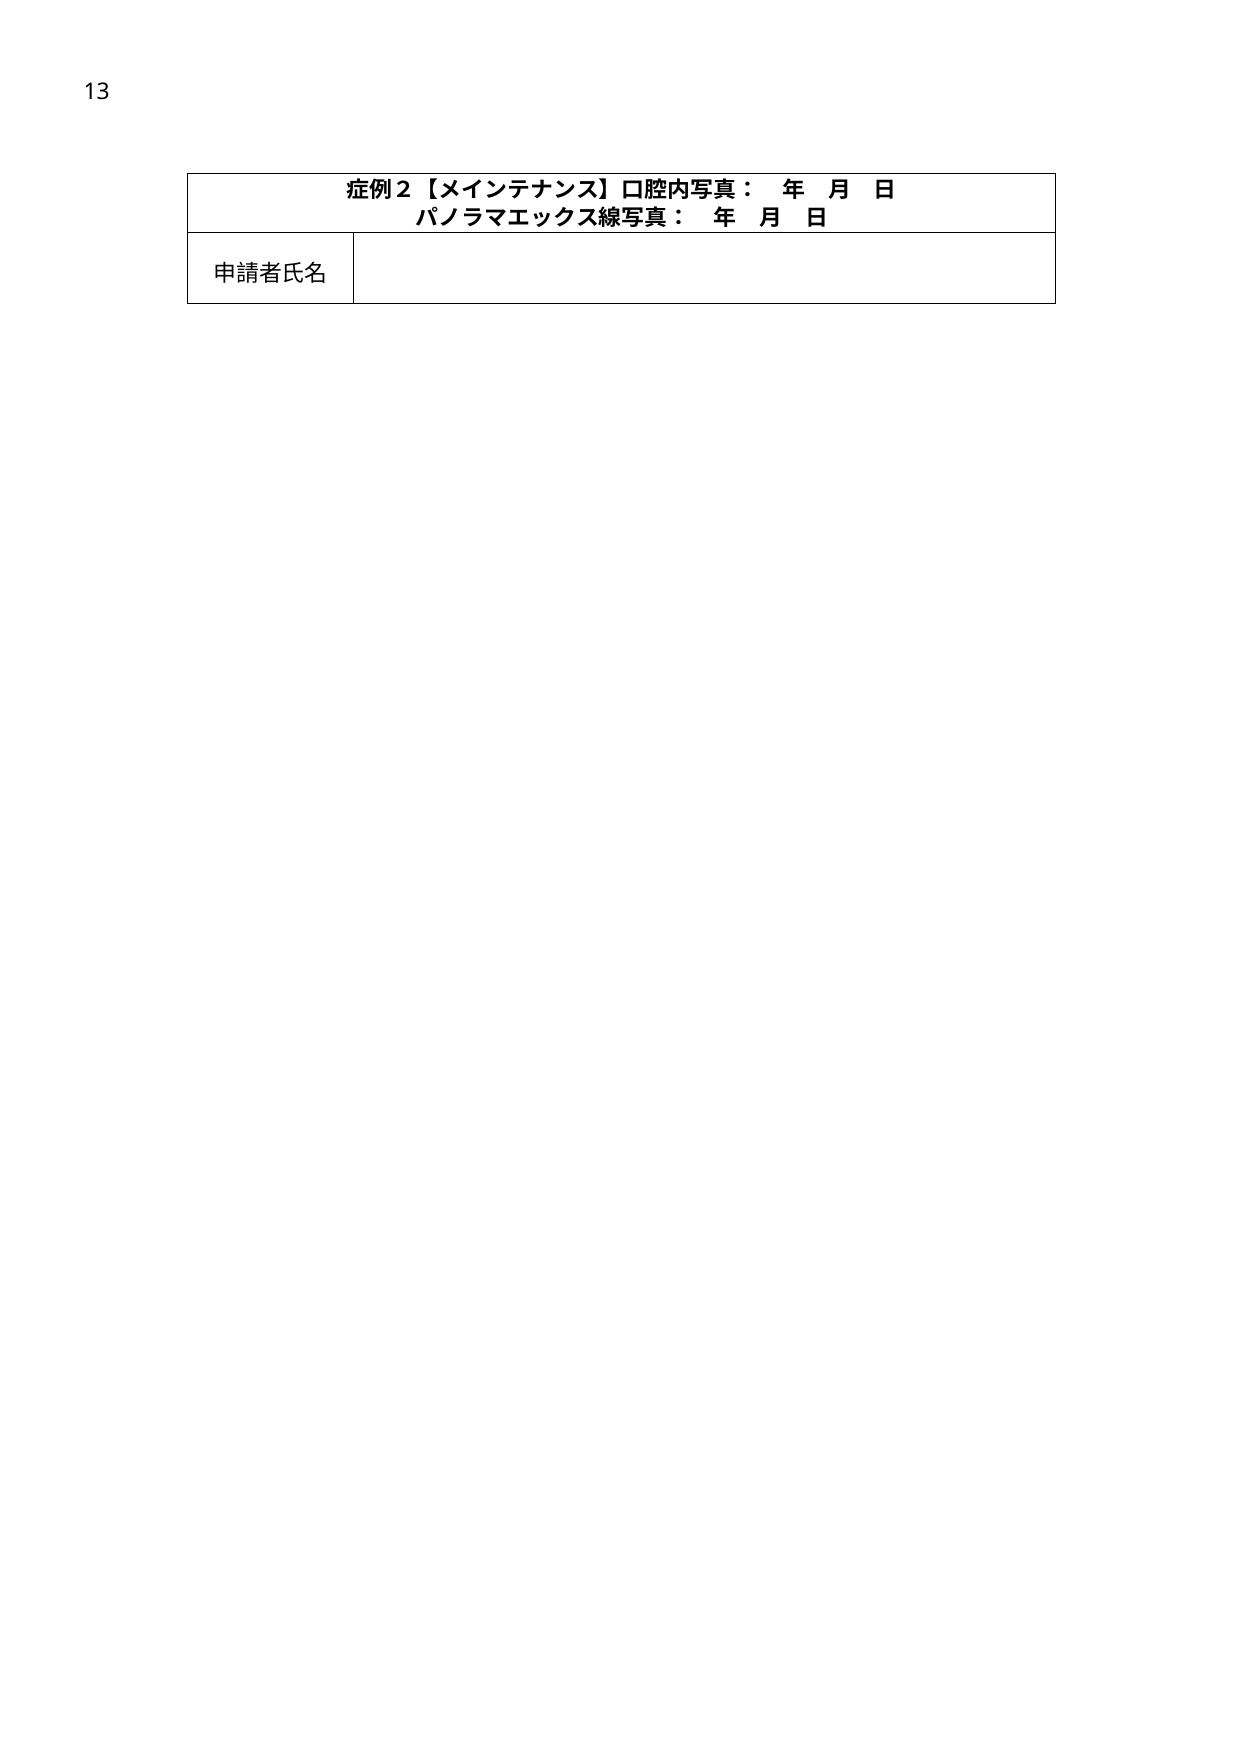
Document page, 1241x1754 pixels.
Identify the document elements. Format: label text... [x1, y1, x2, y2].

table_header 症例２【メインテナンス】口腔内写真： 年 月 日 パノラマエックス線写真： 年 月 日 [188, 174, 1055, 232]
table_cell 申請者氏名 [188, 233, 353, 302]
table_cell [354, 233, 1055, 302]
